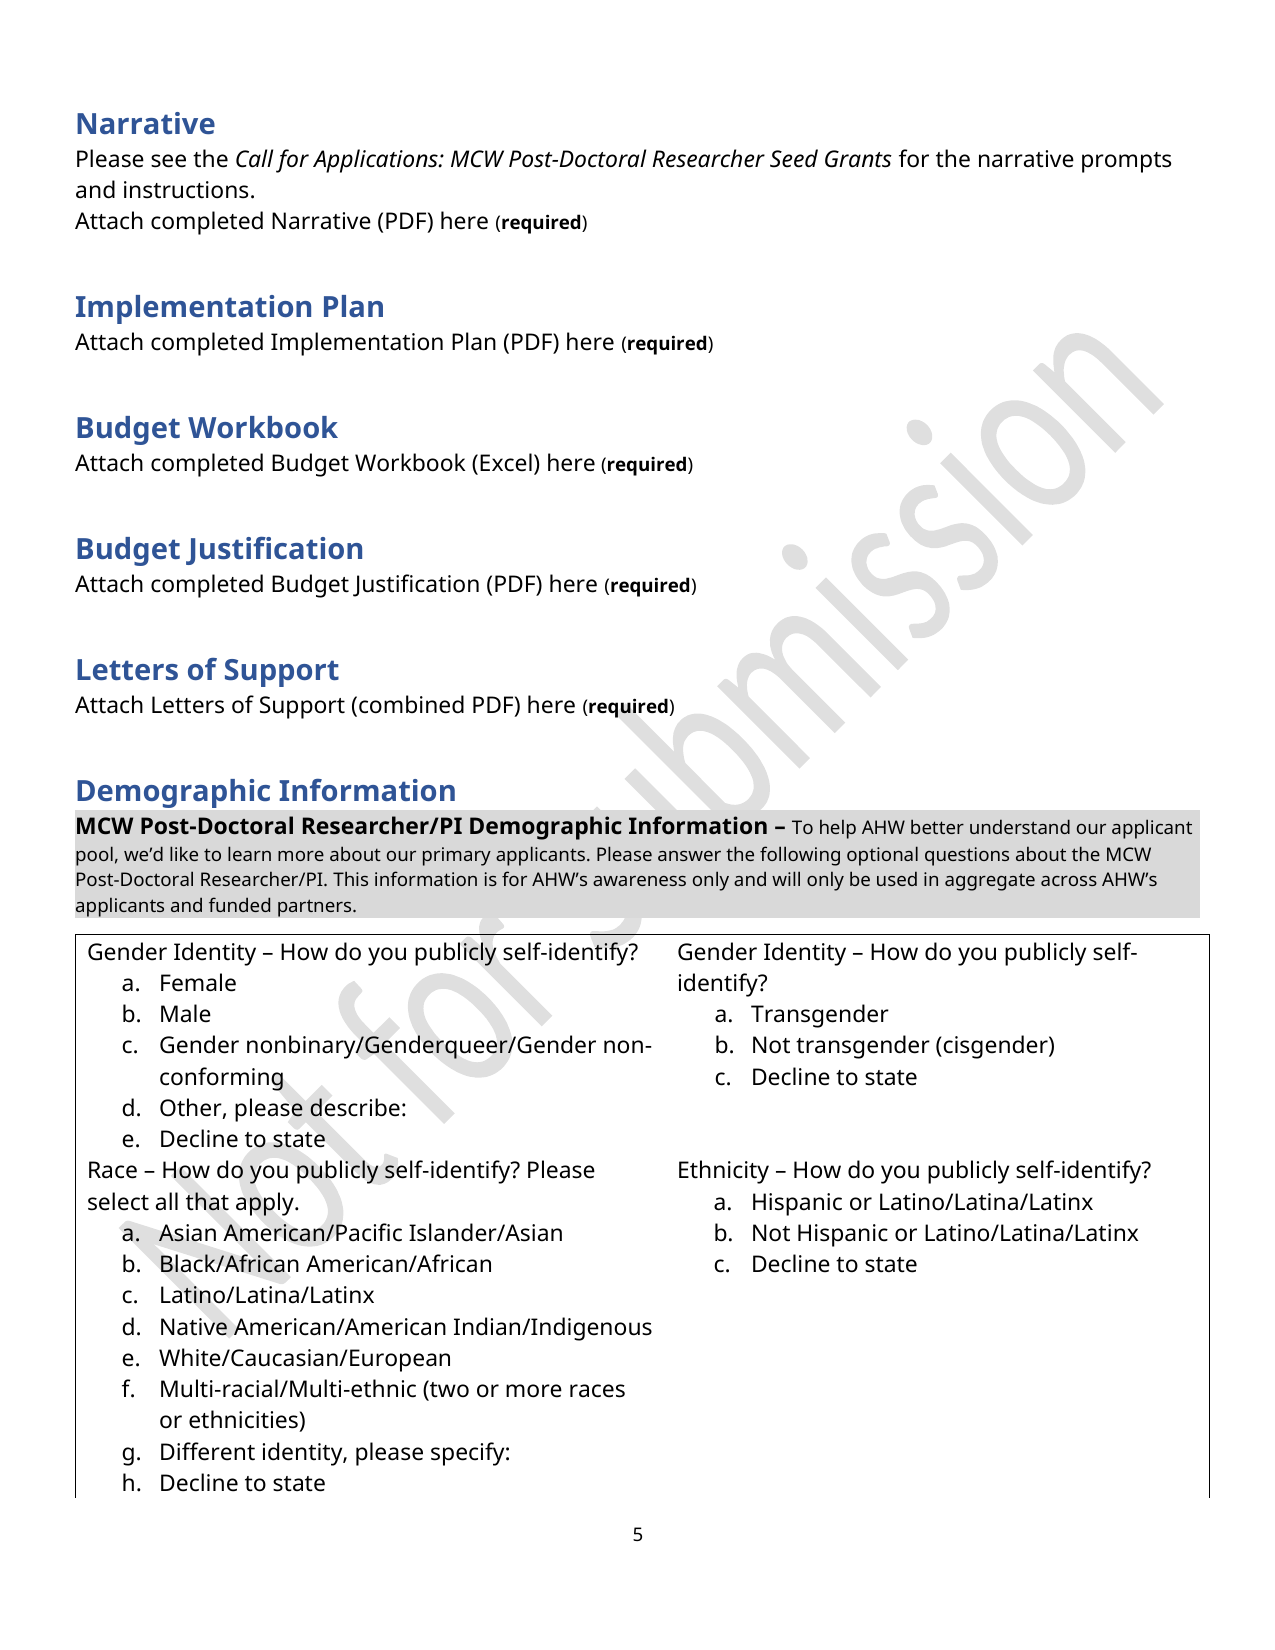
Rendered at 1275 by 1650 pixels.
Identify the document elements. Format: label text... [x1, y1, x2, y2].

text MCW Post-Doctoral Researcher/PI Demographic Information – To help AHW better understand our applicant pool, we’d like to learn more about our primary applicants. Please answer the following optional questions about the MCW Post-Doctoral Researcher/PI. This information is for AHW’s awareness only and will only be used in aggregate across AHW’s applicants and funded partners. [75, 810, 1200, 918]
subtitle Demographic Information [75, 770, 1200, 810]
table_cell Race – How do you publicly self-identify? Please select all that apply. Asian American/Pacific Islander/Asian Black/African American/African Latino/Latina/Latinx Native American/American Indian/Indigenous White/Caucasian/European Multi-racial/Multi-ethnic (two or more races or ethnicities) Different identity, please specify: Decline to state [76, 1154, 666, 1498]
text Attach Letters of Support (combined PDF) here (required) [75, 689, 1200, 720]
table_header Gender Identity – How do you publicly self-identify? Female Male Gender nonbinary/Genderqueer/Gender non-conforming Other, please describe: Decline to state [76, 935, 666, 1154]
text Attach completed Implementation Plan (PDF) here (required) [75, 326, 1200, 357]
text Attach completed Budget Workbook (Excel) here (required) [75, 447, 1200, 478]
text Attach completed Budget Justification (PDF) here (required) [75, 568, 1200, 599]
subtitle Letters of Support [75, 649, 1200, 689]
text Please see the Call for Applications: MCW Post-Doctoral Researcher Seed Grants for the narrative prompts and instructions. [75, 143, 1200, 205]
subtitle Budget Workbook [75, 407, 1200, 447]
subtitle Narrative [75, 103, 1200, 143]
text Attach completed Narrative (PDF) here (required) [75, 205, 1200, 236]
table_cell Ethnicity – How do you publicly self-identify? Hispanic or Latino/Latina/Latinx Not Hispanic or Latino/Latina/Latinx Decline to state [666, 1154, 1209, 1498]
table_header Gender Identity – How do you publicly self-identify? Transgender Not transgender (cisgender) Decline to state [666, 935, 1209, 1154]
subtitle Budget Justification [75, 528, 1200, 568]
subtitle Implementation Plan [75, 286, 1200, 326]
